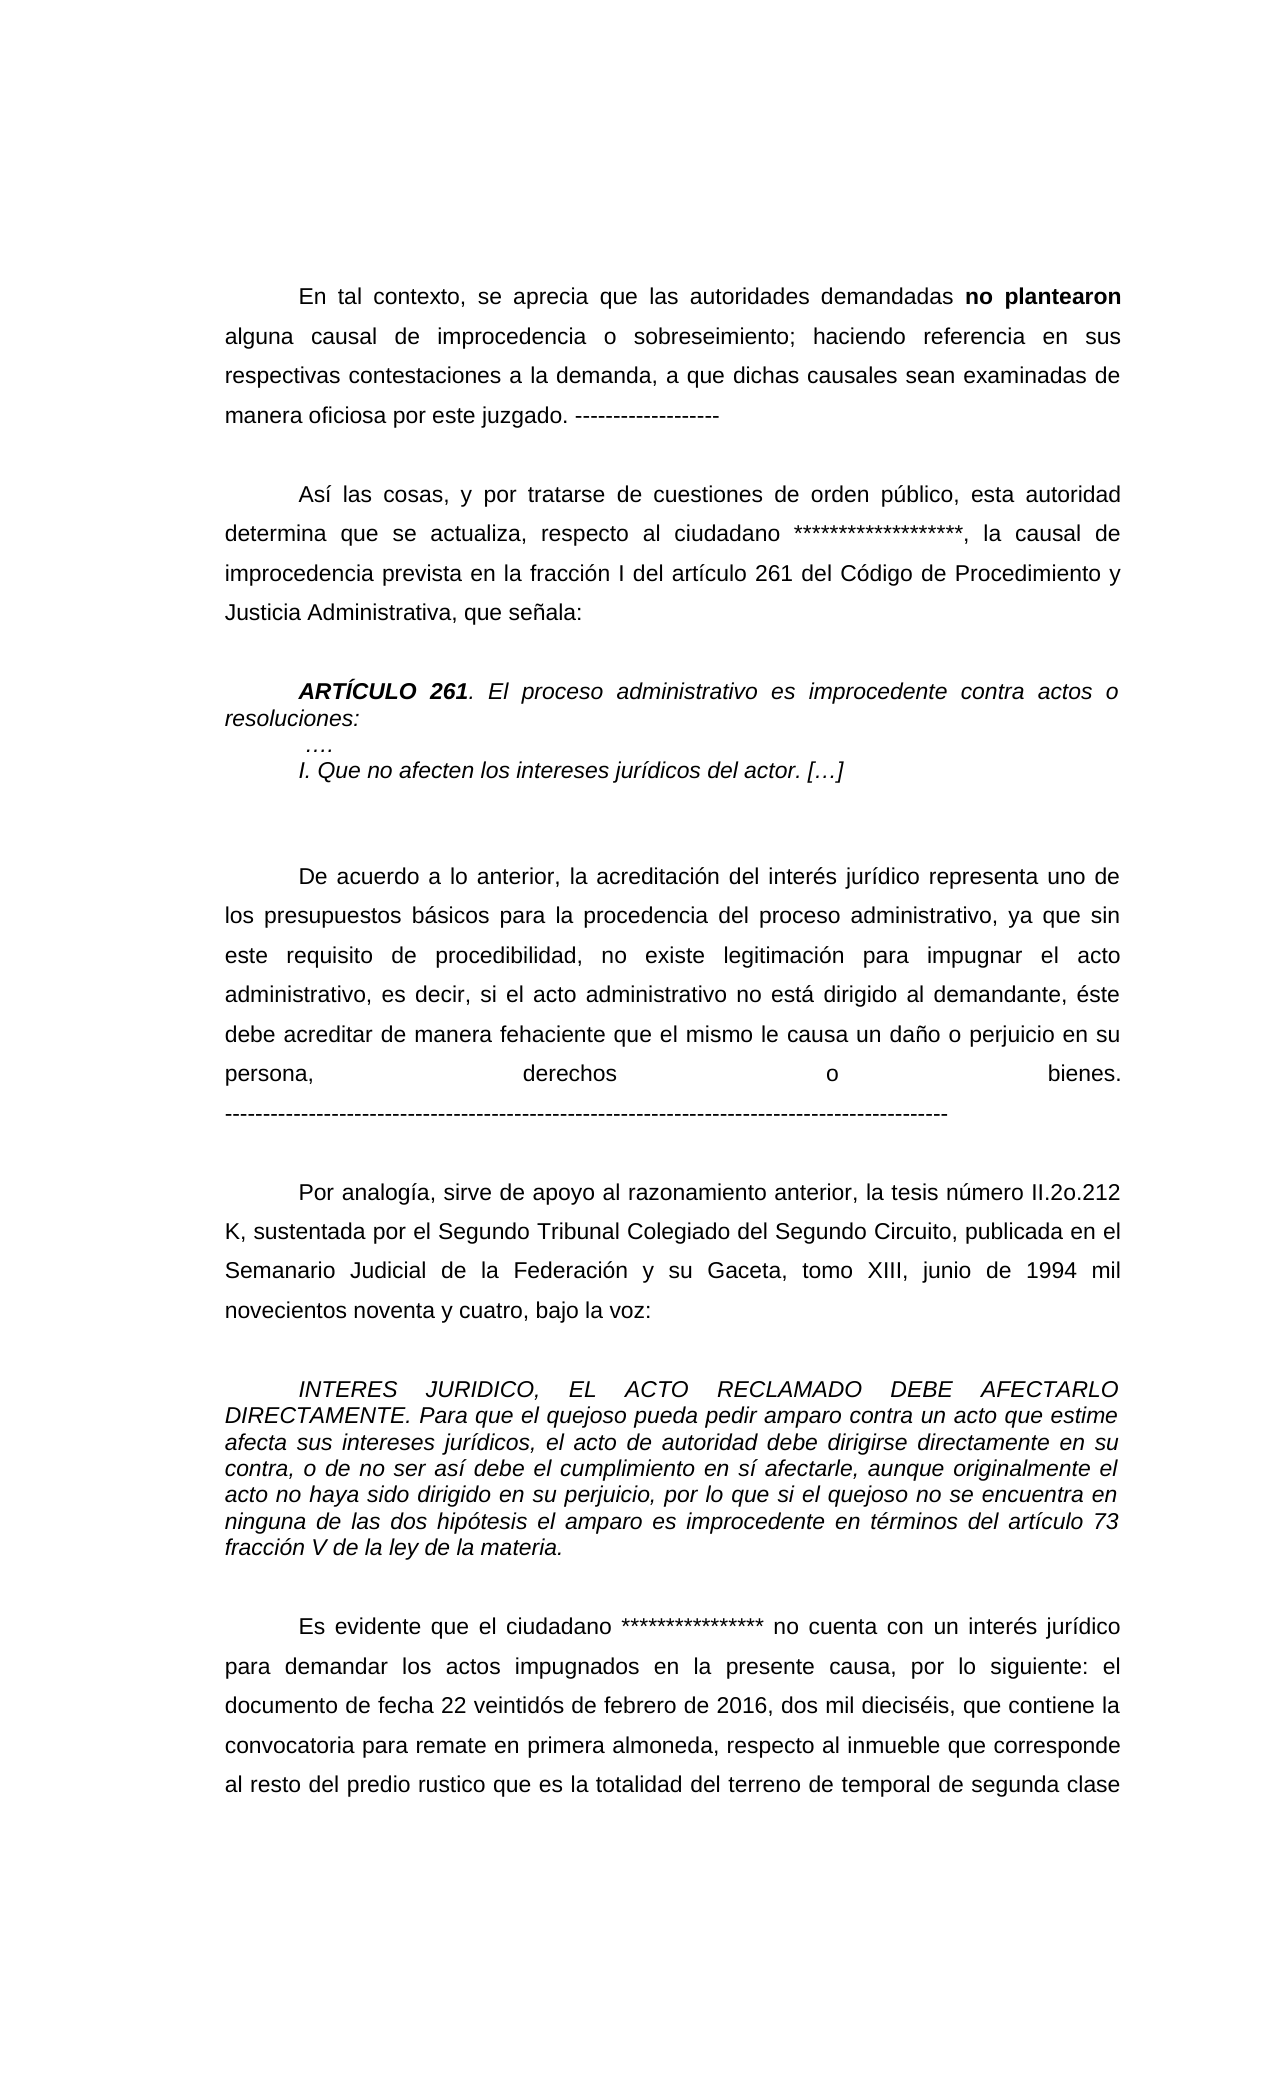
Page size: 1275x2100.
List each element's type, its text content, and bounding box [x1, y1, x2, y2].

text De acuerdo a lo anterior, la acreditación del interés jurídico representa uno de los presupuestos básicos para la procedencia del proceso administrativo, ya que sin este requisito de procedibilidad, no existe legitimación para impugnar el acto administrativo, es decir, si el acto administrativo no está dirigido al demandante, éste debe acreditar de manera fehaciente que el mismo le causa un daño o perjuicio en su persona, derechos o bienes. ----------------------------------------------------------------------------------------------- [224, 863, 1121, 1126]
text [224, 1613, 1121, 1797]
text Así las cosas, y por tratarse de cuestiones de orden público, esta autoridad determina que se actualiza, respecto al ciudadano *******************, la causal de improcedencia prevista en la fracción I del artículo 261 del Código de Procedimiento y Justicia Administrativa, que señala: [224, 481, 1121, 626]
text Por analogía, sirve de apoyo al razonamiento anterior, la tesis número II.2o.212 K, sustentada por el Segundo Tribunal Colegiado del Segundo Circuito, publicada en el Semanario Judicial de la Federación y su Gaceta, tomo XIII, junio de 1994 mil novecientos noventa y cuatro, bajo la voz: [224, 1178, 1121, 1323]
text En tal contexto, se aprecia que las autoridades demandadas no plantearon alguna causal de improcedencia o sobreseimiento; haciendo referencia en sus respectivas contestaciones a la demanda, a que dichas causales sean examinadas de manera oficiosa por este juzgado. ------------------- [224, 283, 1121, 428]
text ARTÍCULO 261. El proceso administrativo es improcedente contra actos o resoluciones: [224, 678, 1121, 731]
text INTERES JURIDICO, EL ACTO RECLAMADO DEBE AFECTARLO DIRECTAMENTE. Para que el quejoso pueda pedir amparo contra un acto que estime afecta sus intereses jurídicos, el acto de autoridad debe dirigirse directamente en su contra, o de no ser así debe el cumplimiento en sí afectarle, aunque originalmente el acto no haya sido dirigido en su perjuicio, por lo que si el quejoso no se encuentra en ninguna de las dos hipótesis el amparo es improcedente en términos del artículo 73 fracción V de la ley de la materia. [224, 1376, 1121, 1560]
text …. [224, 731, 1121, 757]
text I. Que no afecten los intereses jurídicos del actor. […] [224, 757, 1121, 784]
